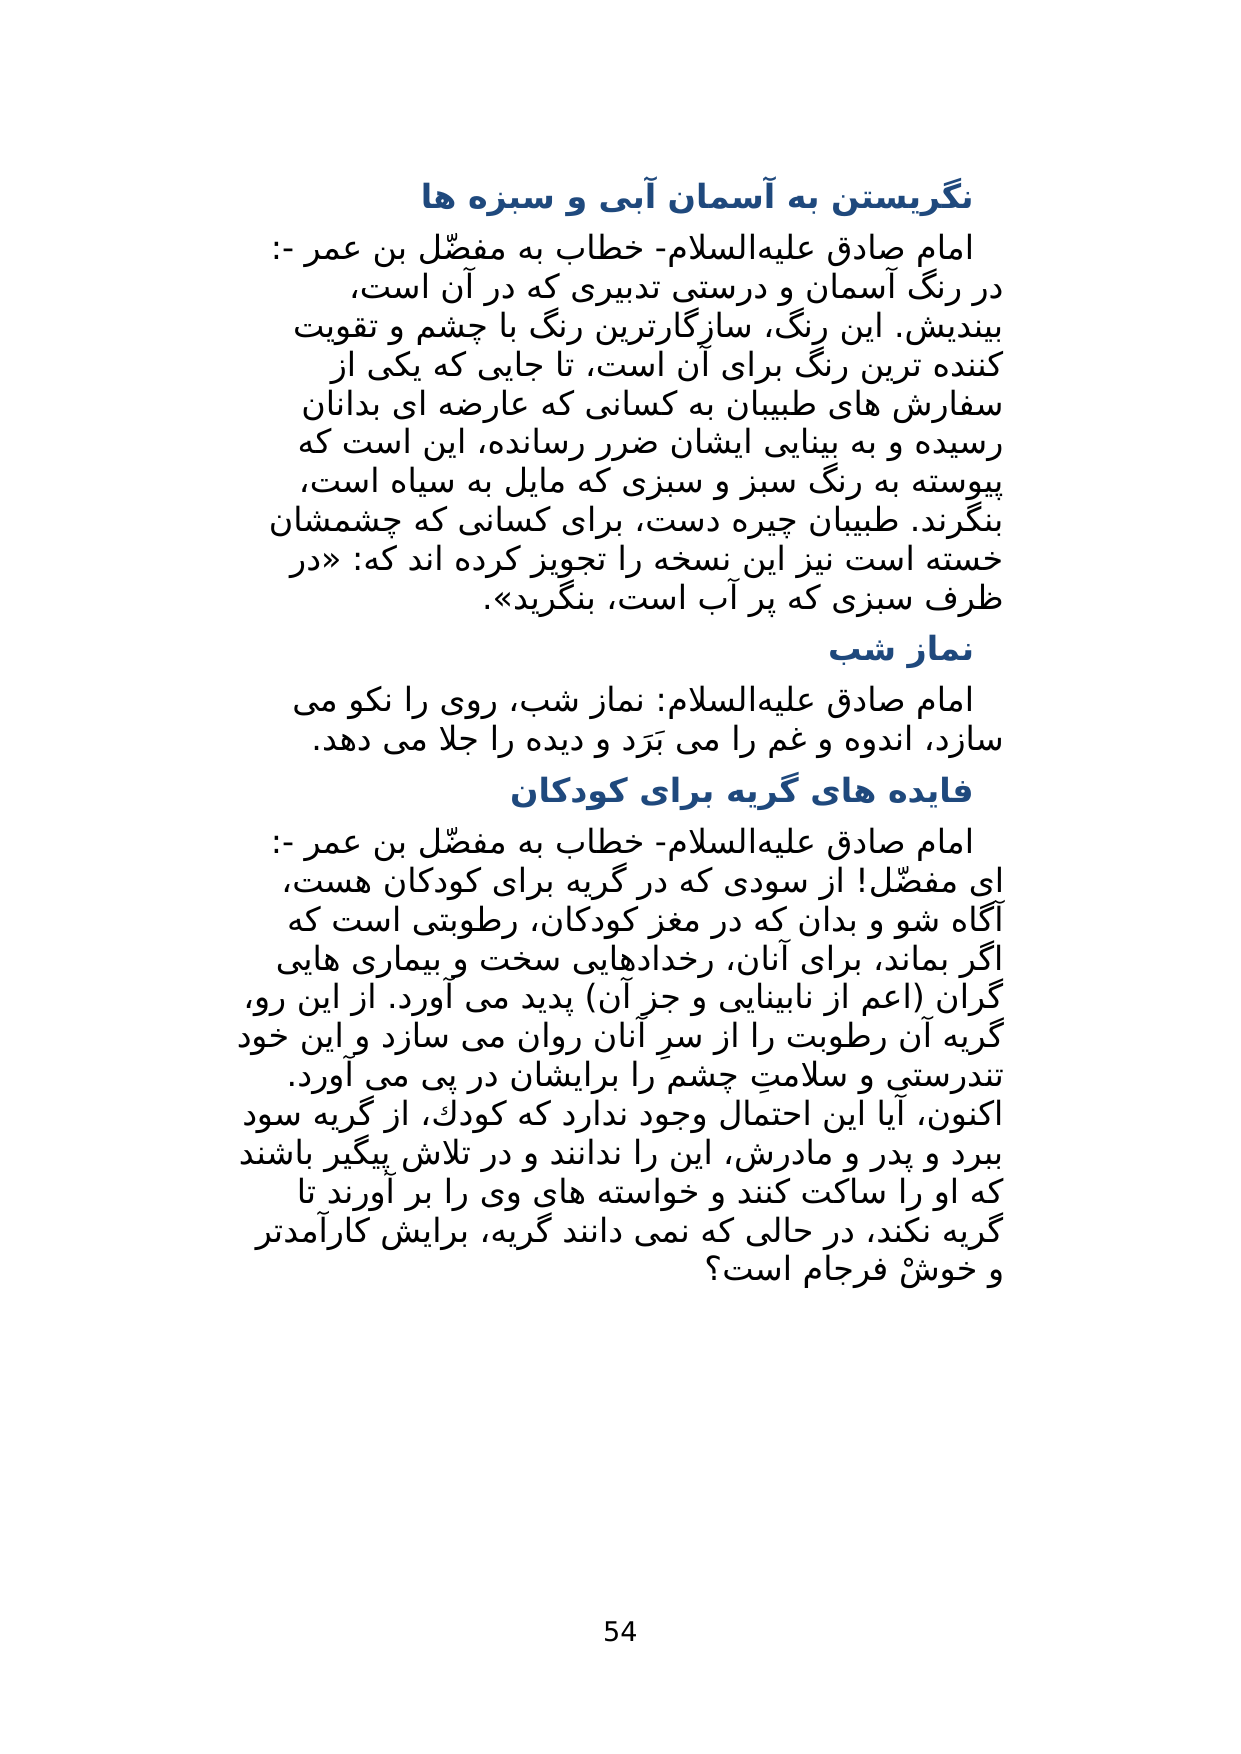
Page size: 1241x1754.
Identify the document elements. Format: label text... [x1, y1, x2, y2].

text امام صادق عليه‌السلام- خطاب به مفضّل بن عمر -: در رنگ آسمان و درستى تدبيرى كه در آن است، بينديش. اين رنگ، سازگارترين رنگ با چشم و تقويت كننده ترين رنگ براى آن است، تا جايى كه يكى از سفارش هاى طبيبان به كسانى كه عارضه اى بدانان رسيده و به بينايى ايشان ضرر رسانده، اين است كه پيوسته به رنگ سبز و سبزى كه مايل به سياه است، بنگرند. طبيبان چيره دست، براى كسانى كه چشمشان خسته است نيز اين نسخه را تجويز كرده اند كه: «در ظرف سبزى كه پر آب است، بنگريد». [236, 228, 1004, 617]
text امام صادق عليه‌السلام- خطاب به مفضّل بن عمر -: اى مفضّل! از سودى كه در گريه براى كودكان هست، آگاه شو و بدان كه در مغز كودكان، رطوبتى است كه اگر بماند، براى آنان، رخدادهايى سخت و بيمارى هايى گران (اعم از نابينايى و جز آن) پديد مى آورد. از اين رو، گريه آن رطوبت را از سرِ آنان روان مى سازد و اين خود تندرستى و سلامتِ چشم را برايشان در پى مى آورد. اكنون، آيا اين احتمال وجود ندارد كه كودك، از گريه سود ببرد و پدر و مادرش، اين را ندانند و در تلاش پيگير باشند كه او را ساكت كنند و خواسته هاى وى را بر آورند تا گريه نكند، در حالى كه نمى دانند گريه، برايش كارآمدتر و خوشْ فرجام است؟ [236, 822, 1004, 1289]
text امام صادق عليه‌السلام: نماز شب، روى را نكو مى سازد، اندوه و غم را مى بَرَد و ديده را جلا مى دهد. [236, 681, 1004, 759]
subtitle نگريستن به آسمان آبى و سبزه ها [236, 177, 1004, 216]
subtitle فايده هاى گريه براى كودكان [236, 771, 1004, 810]
subtitle نماز شب [236, 629, 1004, 668]
